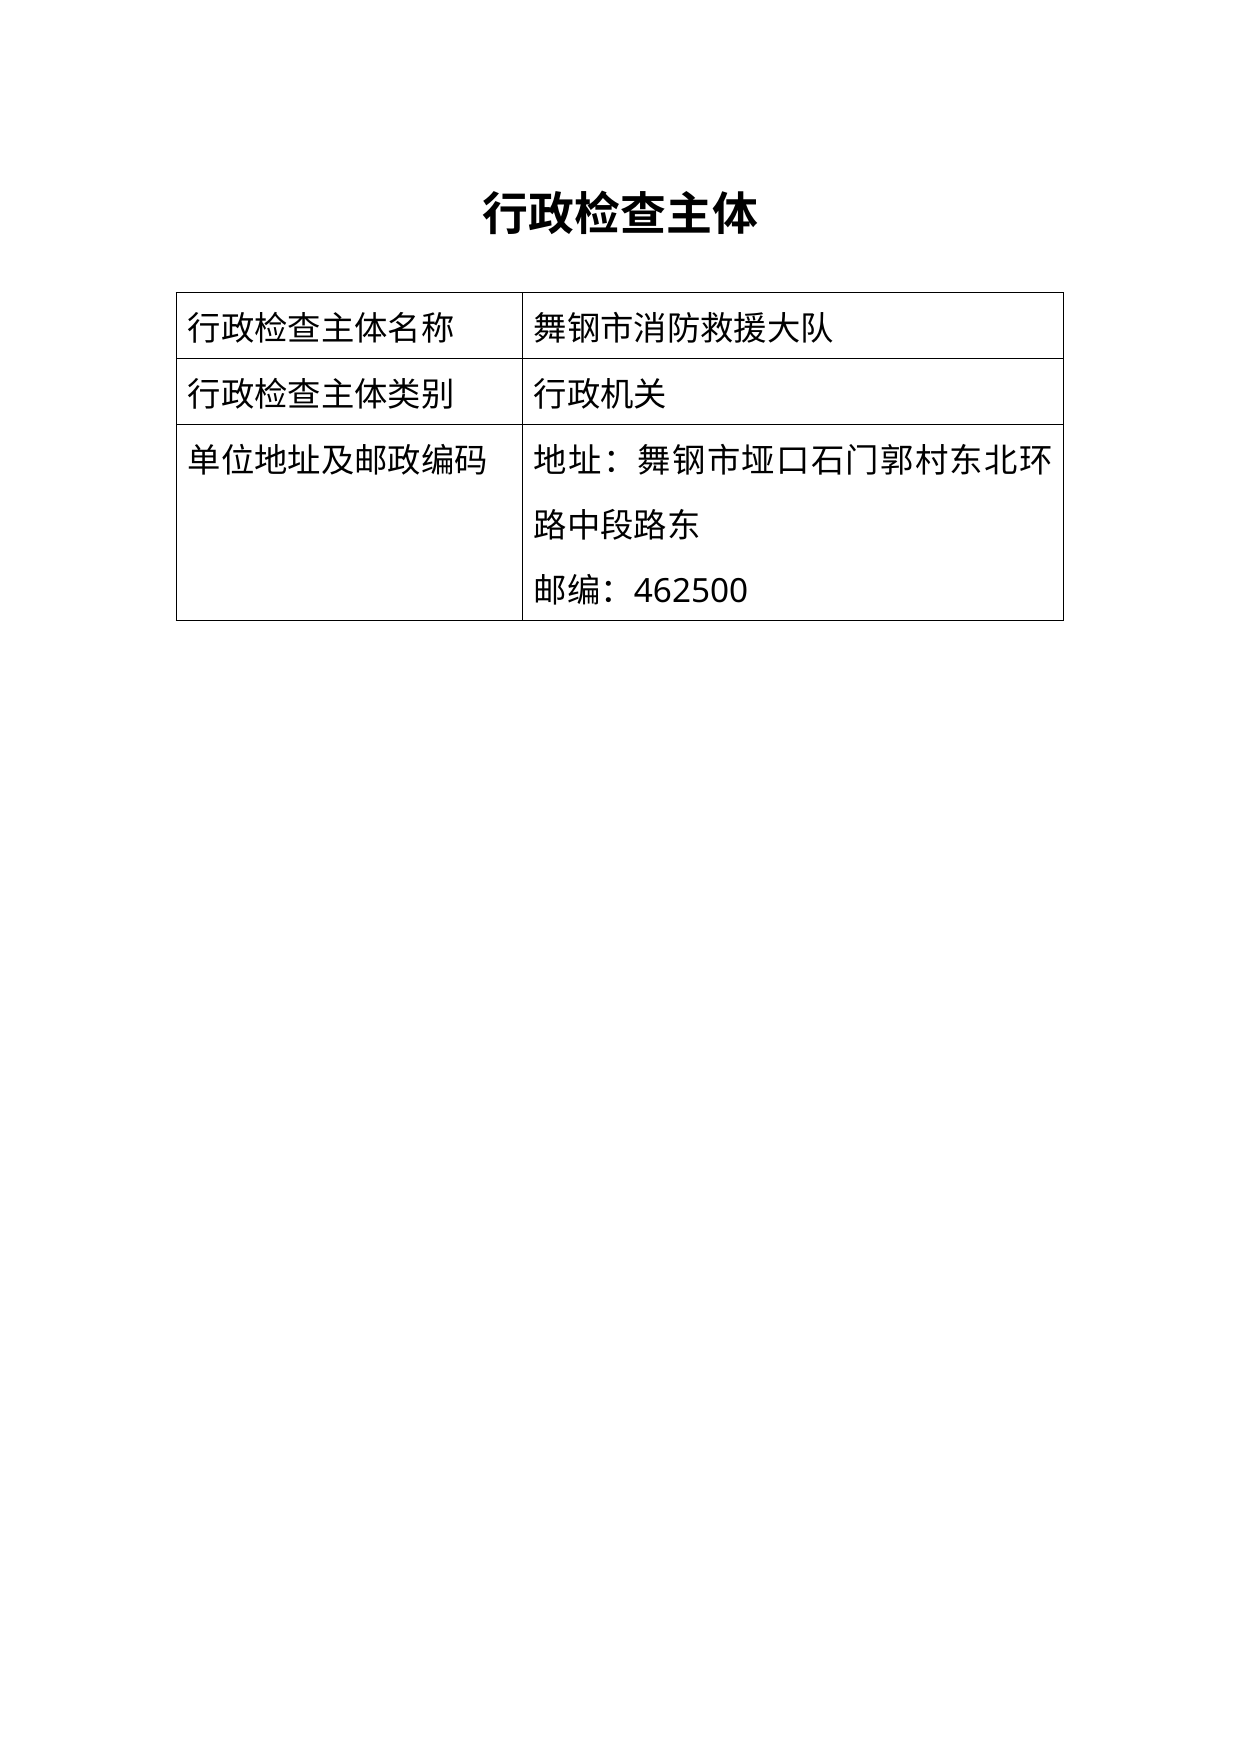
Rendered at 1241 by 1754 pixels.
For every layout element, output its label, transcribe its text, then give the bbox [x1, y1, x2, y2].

table_cell 行政机关 [523, 359, 1063, 424]
table_cell 单位地址及邮政编码 [177, 425, 522, 620]
table_cell 地址：舞钢市垭口石门郭村东北环路中段路东 邮编：462500 [523, 425, 1063, 620]
table_header 行政检查主体名称 [177, 293, 522, 358]
table_header 舞钢市消防救援大队 [523, 293, 1063, 358]
text 行政检查主体 [187, 162, 1053, 259]
table_cell 行政检查主体类别 [177, 359, 522, 424]
